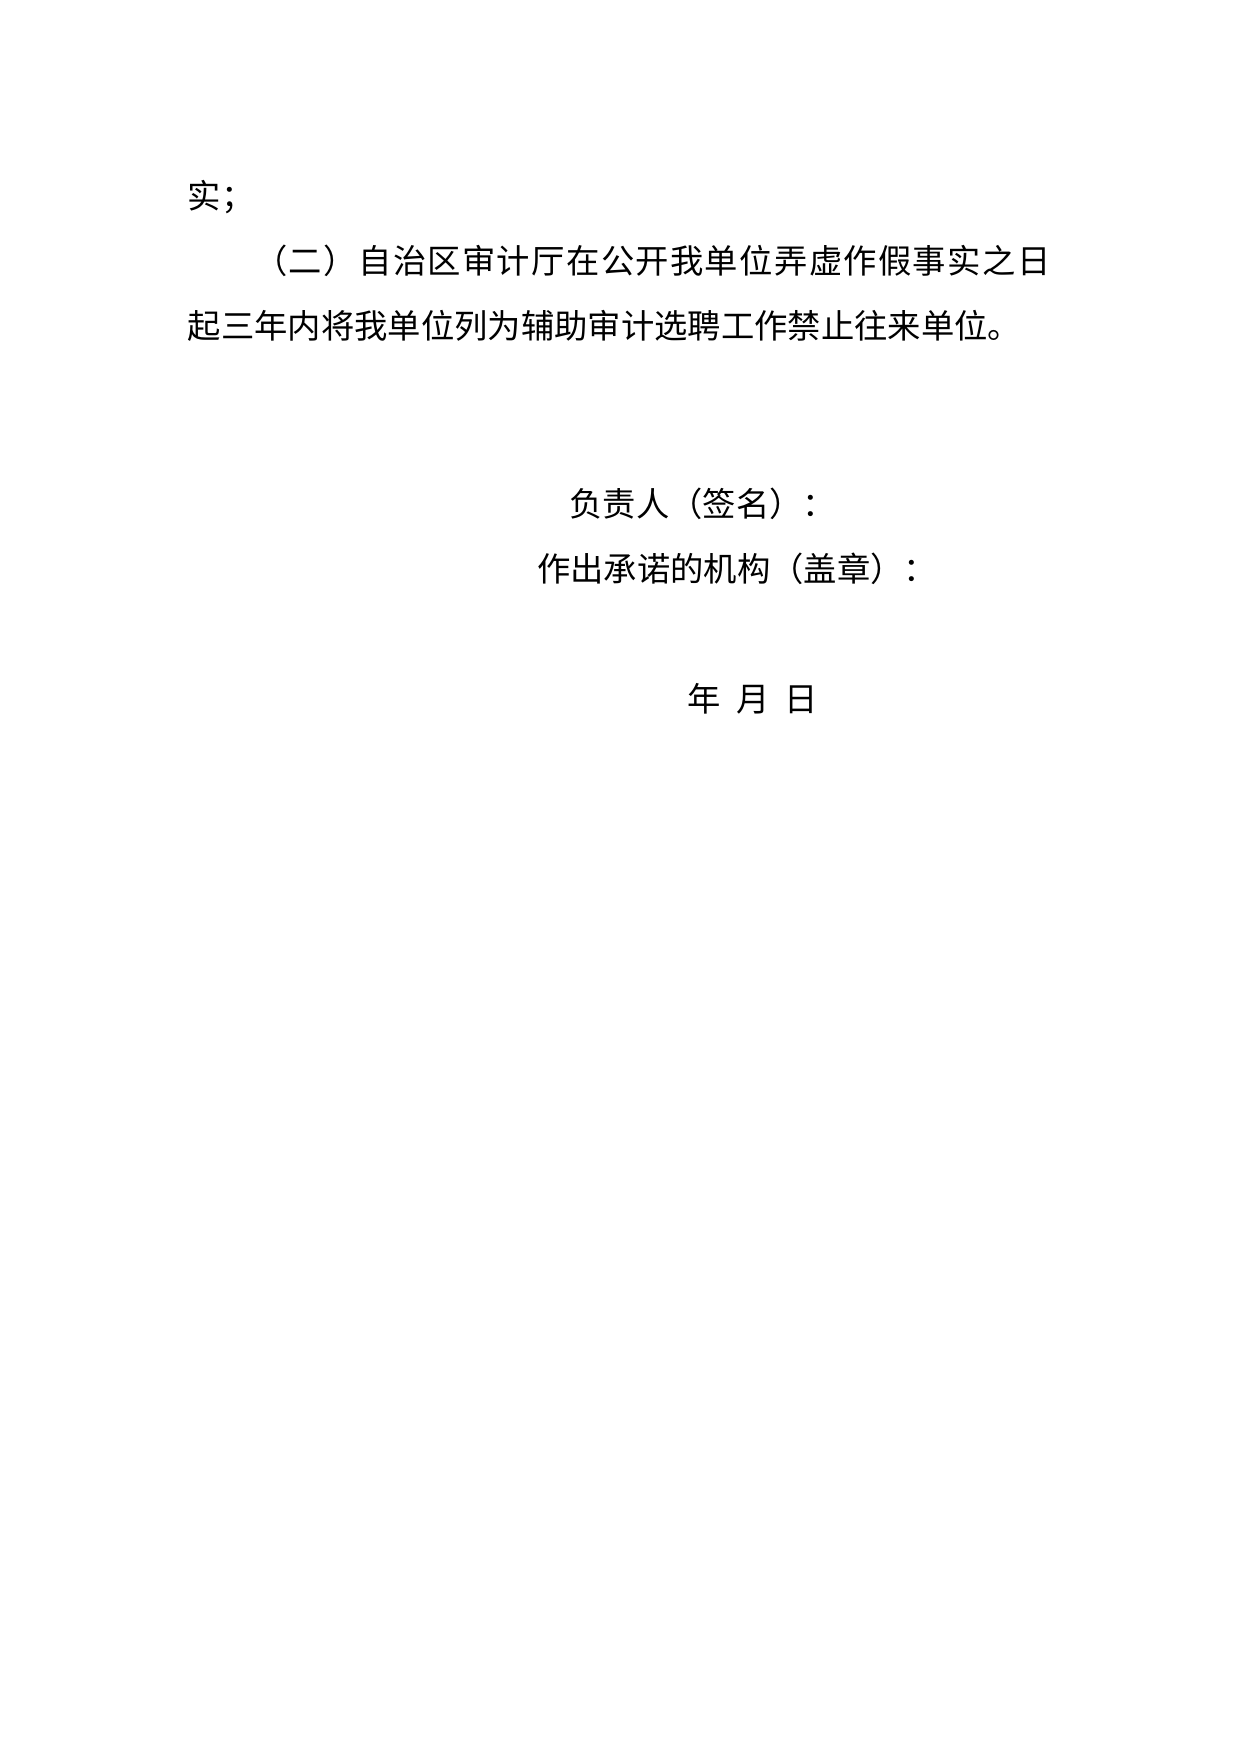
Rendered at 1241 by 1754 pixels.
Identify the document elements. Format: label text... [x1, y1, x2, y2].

text 负责人（签名）： [187, 469, 1053, 534]
text 作出承诺的机构（盖章）： [187, 534, 1053, 599]
text （二）自治区审计厅在公开我单位弄虚作假事实之日起三年内将我单位列为辅助审计选聘工作禁止往来单位。 [187, 227, 1053, 357]
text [187, 162, 1053, 227]
text 年 月 日 [187, 664, 1053, 729]
